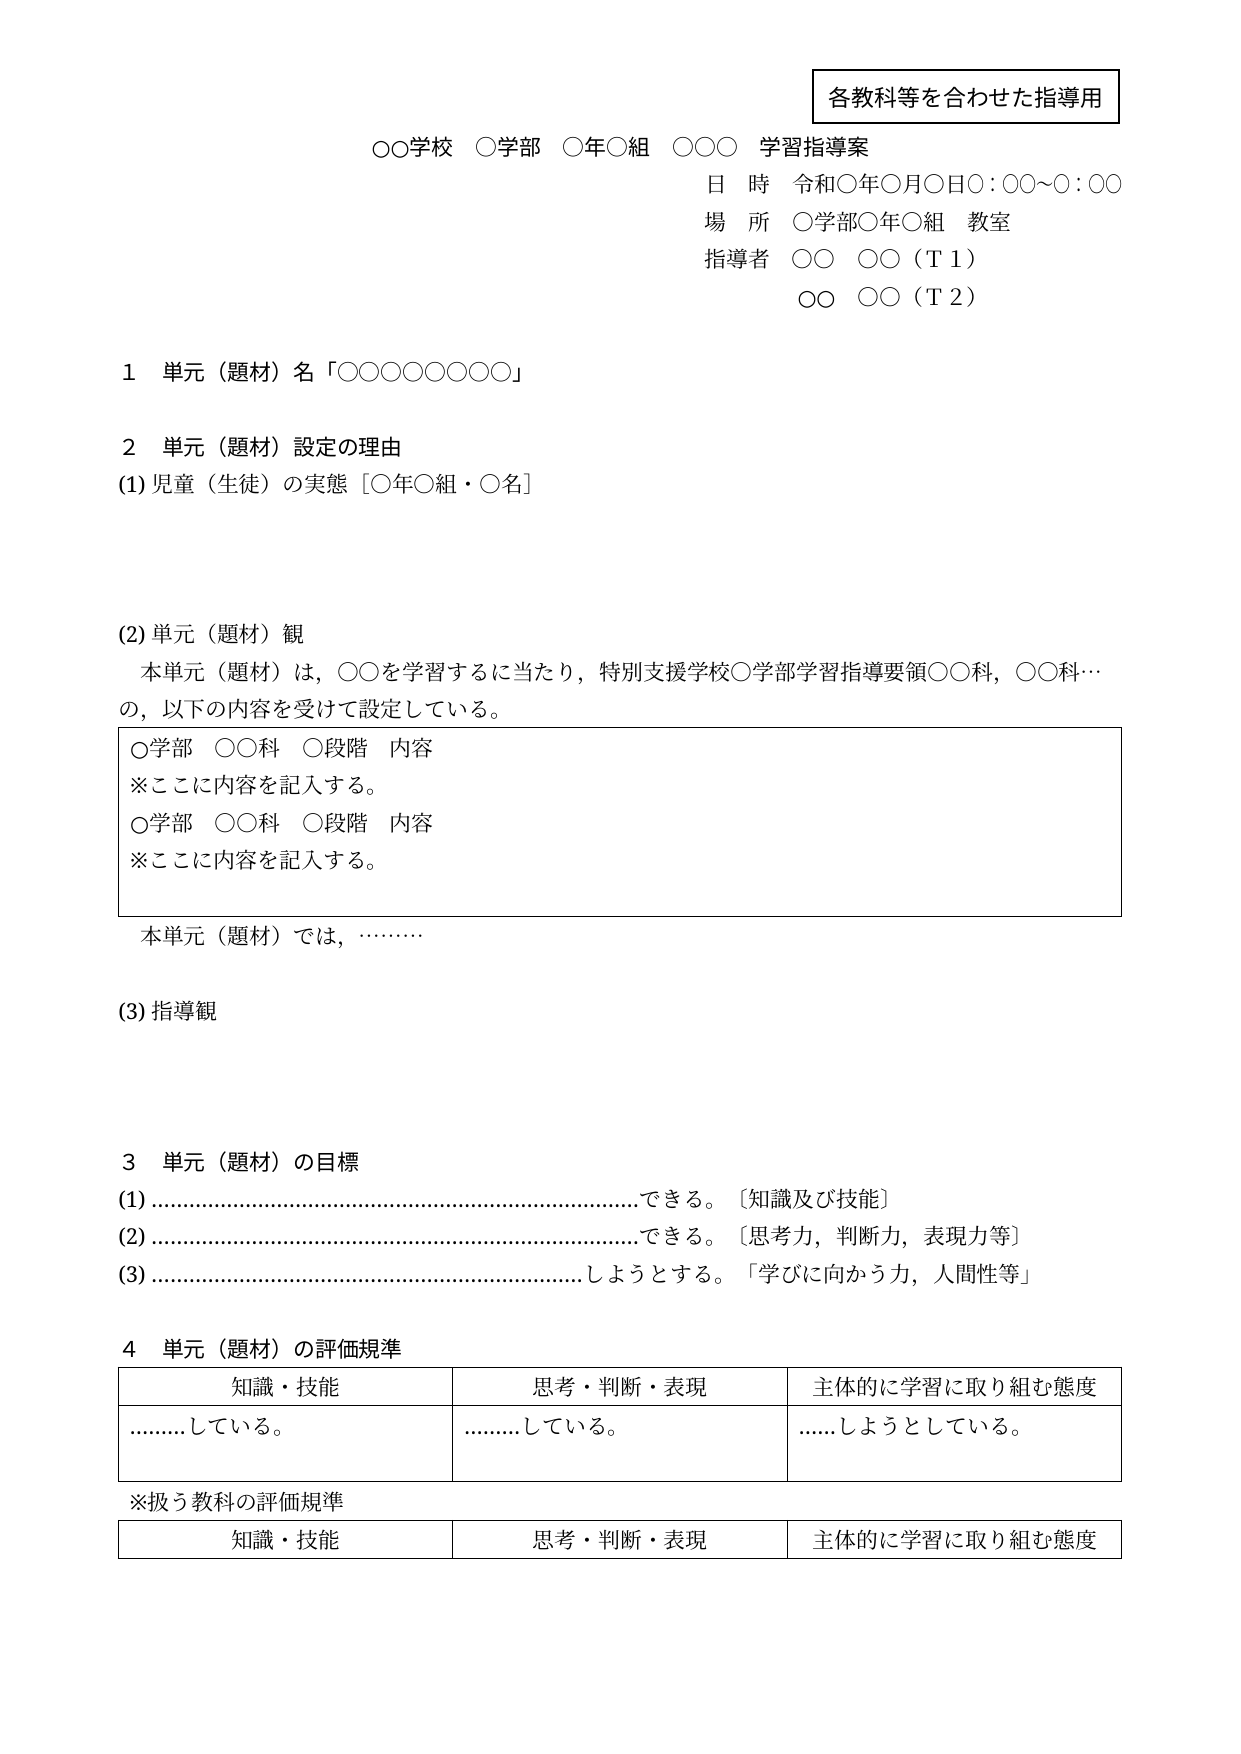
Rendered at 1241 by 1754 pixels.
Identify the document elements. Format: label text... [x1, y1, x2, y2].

text ３ 単元（題材）の目標 [118, 1142, 1122, 1179]
text (2) ……………………………………………………………………できる。〔思考力，判断力，表現力等〕 [118, 1217, 1122, 1254]
text １ 単元（題材）名「○○○○○○○○」 [118, 352, 1122, 389]
text 本単元（題材）では，……… [118, 917, 1122, 954]
table_cell 思考・判断・表現 [453, 1521, 787, 1558]
text ○○学校 ○学部 ○年○組 ○○○ 学習指導案 [118, 127, 1122, 164]
table_cell 知識・技能 [119, 1521, 452, 1558]
table_cell ………している。 [453, 1406, 787, 1481]
table_cell ………している。 [119, 1406, 452, 1481]
text (1) ……………………………………………………………………できる。〔知識及び技能〕 [118, 1179, 1122, 1217]
text 指導者 ○○ ○○（Ｔ１） [118, 239, 988, 277]
text 本単元（題材）は，○○を学習するに当たり，特別支援学校○学部学習指導要領○○科，○○科…の，以下の内容を受けて設定している。 [118, 652, 1122, 727]
text (3) ……………………………………………………………しようとする。「学びに向かう力，人間性等」 [118, 1254, 1122, 1292]
text ２ 単元（題材）設定の理由 [118, 427, 1122, 464]
text (3) 指導観 [118, 992, 1122, 1029]
table_cell ※扱う教科の評価規準 [118, 1482, 1122, 1520]
text (2) 単元（題材）観 [118, 614, 1122, 652]
table_cell ……しようとしている。 [788, 1406, 1121, 1481]
table_header 知識・技能 [119, 1368, 452, 1405]
text 日 時 令和○年○月○日○：○○～○：○○ [118, 164, 1122, 202]
text ４ 単元（題材）の評価規準 [118, 1329, 1122, 1367]
table_header 主体的に学習に取り組む態度 [788, 1368, 1121, 1405]
text ○○ ○○（Ｔ２） [118, 277, 988, 314]
table_cell 主体的に学習に取り組む態度 [788, 1521, 1121, 1558]
text 場 所 ○学部○年○組 教室 [118, 202, 1011, 239]
table_header ○学部 ○○科 ○段階 内容 ※ここに内容を記入する。 ○学部 ○○科 ○段階 内容 ※ここに内容を記入する。 [119, 728, 1121, 916]
table_header 思考・判断・表現 [453, 1368, 787, 1405]
text (1) 児童（生徒）の実態［○年○組・○名］ [118, 464, 1122, 502]
